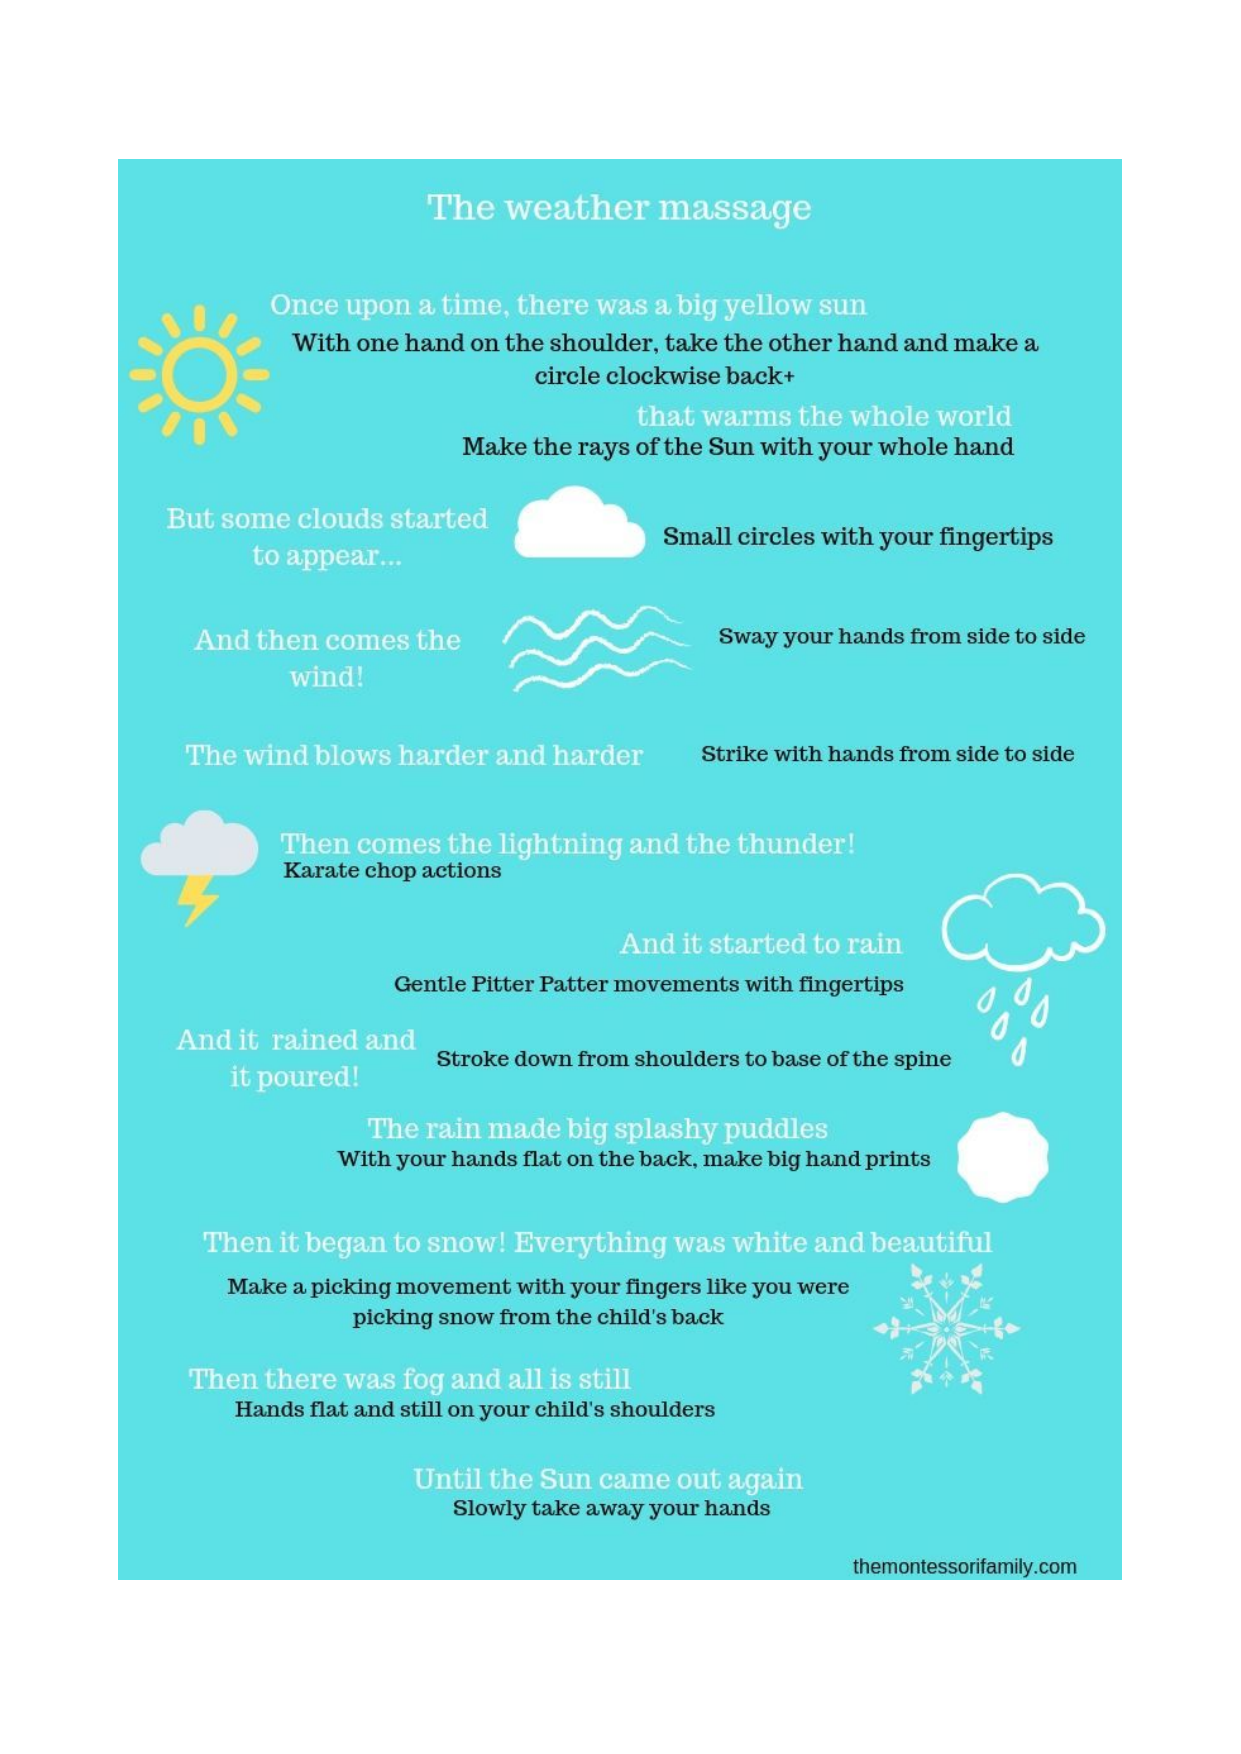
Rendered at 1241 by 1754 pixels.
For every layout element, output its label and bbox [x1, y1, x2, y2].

picture [118, 159, 1122, 1580]
